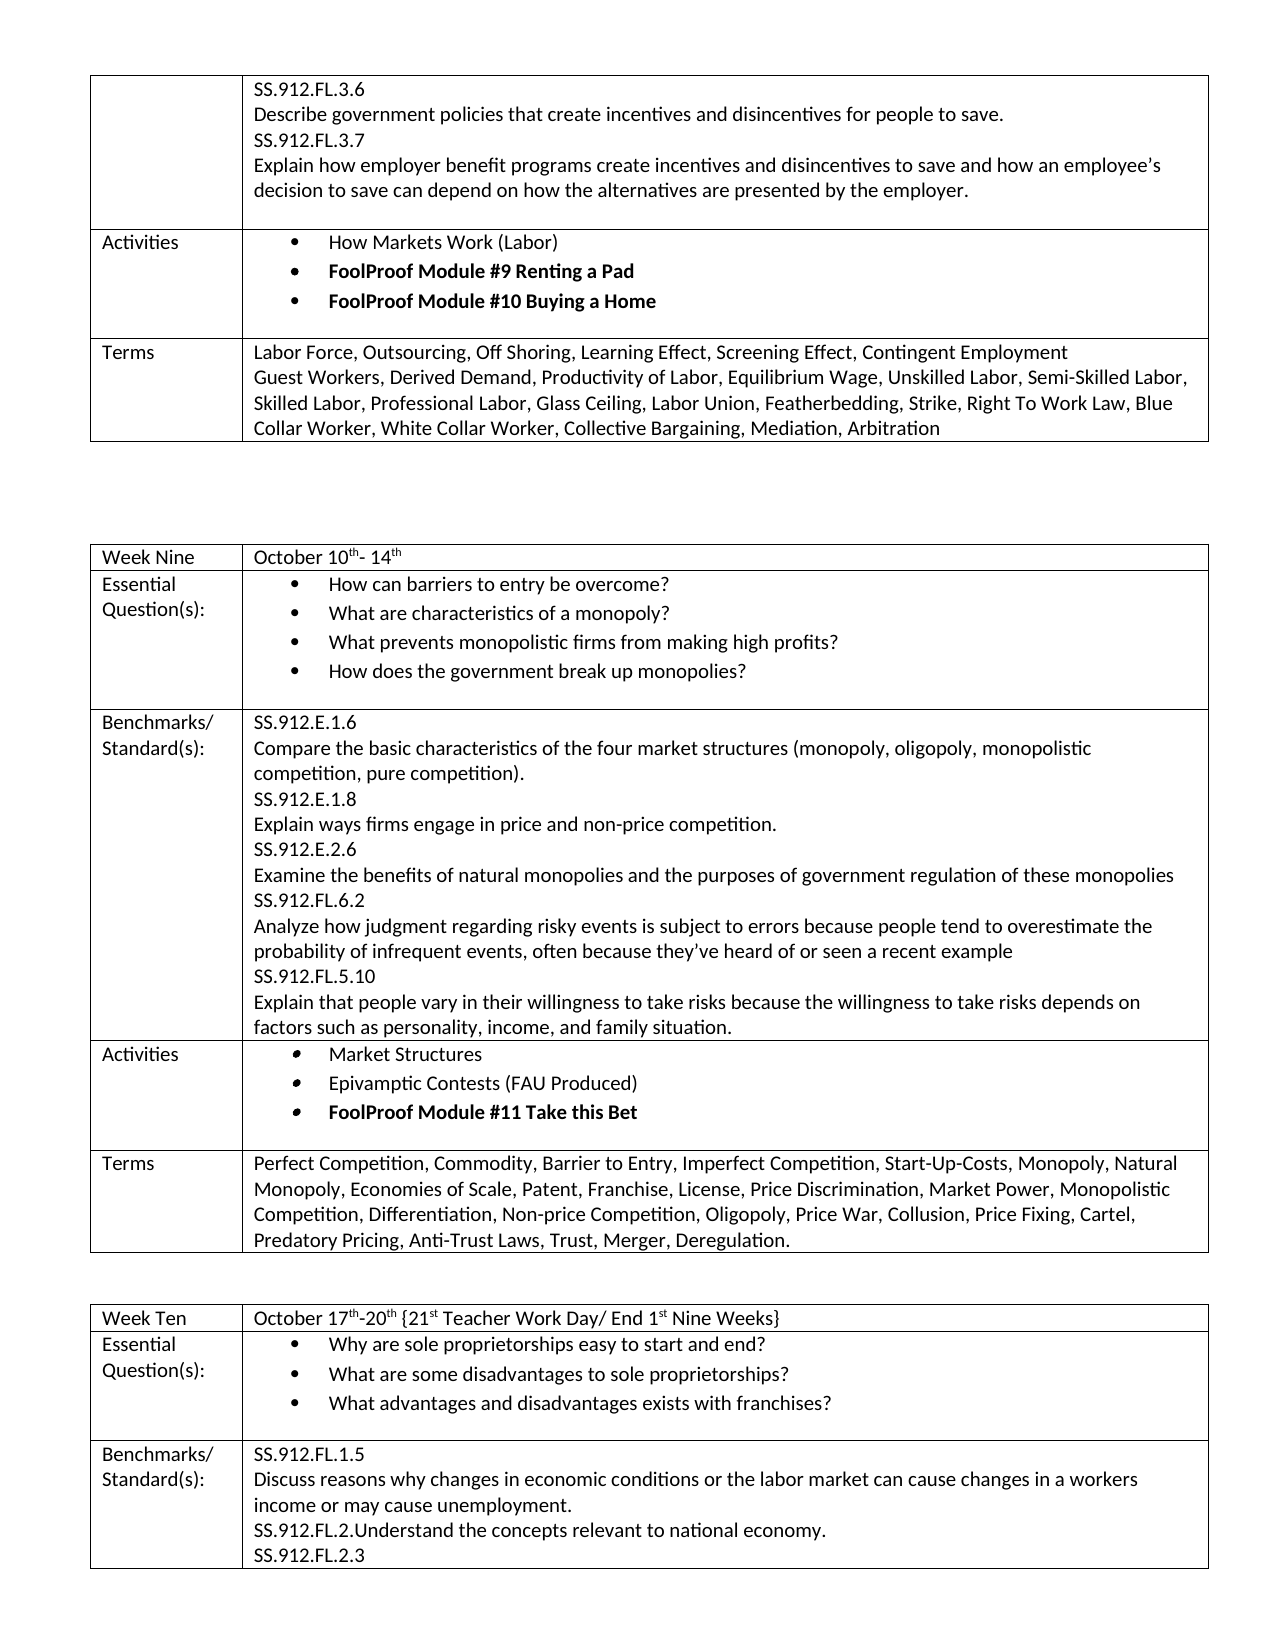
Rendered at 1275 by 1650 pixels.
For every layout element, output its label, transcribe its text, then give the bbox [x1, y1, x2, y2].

table_header Week Ten [91, 1305, 242, 1331]
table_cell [243, 1441, 1208, 1568]
table_cell How can barriers to entry be overcome? What are characteristics of a monopoly? What prevents monopolistic firms from making high profits? How does the government break up monopolies? [243, 571, 1208, 708]
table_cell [243, 76, 1208, 228]
table_cell Terms [91, 339, 242, 441]
table_cell Activities [91, 230, 242, 338]
table_cell Activities [91, 1041, 242, 1149]
table_header October 17th-20th {21st Teacher Work Day/ End 1st Nine Weeks} [243, 1305, 1208, 1331]
table_cell Benchmarks/ Standard(s): [91, 710, 242, 1040]
table_cell How Markets Work (Labor) FoolProof Module #9 Renting a Pad FoolProof Module #10 Buying a Home [243, 230, 1208, 338]
table_cell Essential Question(s): [91, 1332, 242, 1440]
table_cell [91, 1441, 242, 1568]
table_cell Market Structures Epivamptic Contests (FAU Produced) FoolProof Module #11 Take this Bet [243, 1041, 1208, 1149]
table_cell Terms [91, 1151, 242, 1252]
table_cell Labor Force, Outsourcing, Off Shoring, Learning Effect, Screening Effect, Contingent Employment Guest Workers, Derived Demand, Productivity of Labor, Equilibrium Wage, Unskilled Labor, Semi-Skilled Labor, Skilled Labor, Professional Labor, Glass Ceiling, Labor Union, Featherbedding, Strike, Right To Work Law, Blue Collar Worker, White Collar Worker, Collective Bargaining, Mediation, Arbitration [243, 339, 1208, 441]
table_header October 10th- 14th [243, 545, 1208, 570]
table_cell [91, 76, 242, 228]
table_header Week Nine [91, 545, 242, 570]
table_cell Perfect Competition, Commodity, Barrier to Entry, Imperfect Competition, Start-Up-Costs, Monopoly, Natural Monopoly, Economies of Scale, Patent, Franchise, License, Price Discrimination, Market Power, Monopolistic Competition, Differentiation, Non-price Competition, Oligopoly, Price War, Collusion, Price Fixing, Cartel, Predatory Pricing, Anti-Trust Laws, Trust, Merger, Deregulation. [243, 1151, 1208, 1252]
table_cell Why are sole proprietorships easy to start and end? What are some disadvantages to sole proprietorships? What advantages and disadvantages exists with franchises? [243, 1332, 1208, 1440]
table_cell SS.912.E.1.6 Compare the basic characteristics of the four market structures (monopoly, oligopoly, monopolistic competition, pure competition). SS.912.E.1.8 Explain ways firms engage in price and non-price competition. SS.912.E.2.6 Examine the benefits of natural monopolies and the purposes of government regulation of these monopolies SS.912.FL.6.2 Analyze how judgment regarding risky events is subject to errors because people tend to overestimate the probability of infrequent events, often because they’ve heard of or seen a recent example SS.912.FL.5.10 Explain that people vary in their willingness to take risks because the willingness to take risks depends on factors such as personality, income, and family situation. [243, 710, 1208, 1040]
table_cell Essential Question(s): [91, 571, 242, 708]
